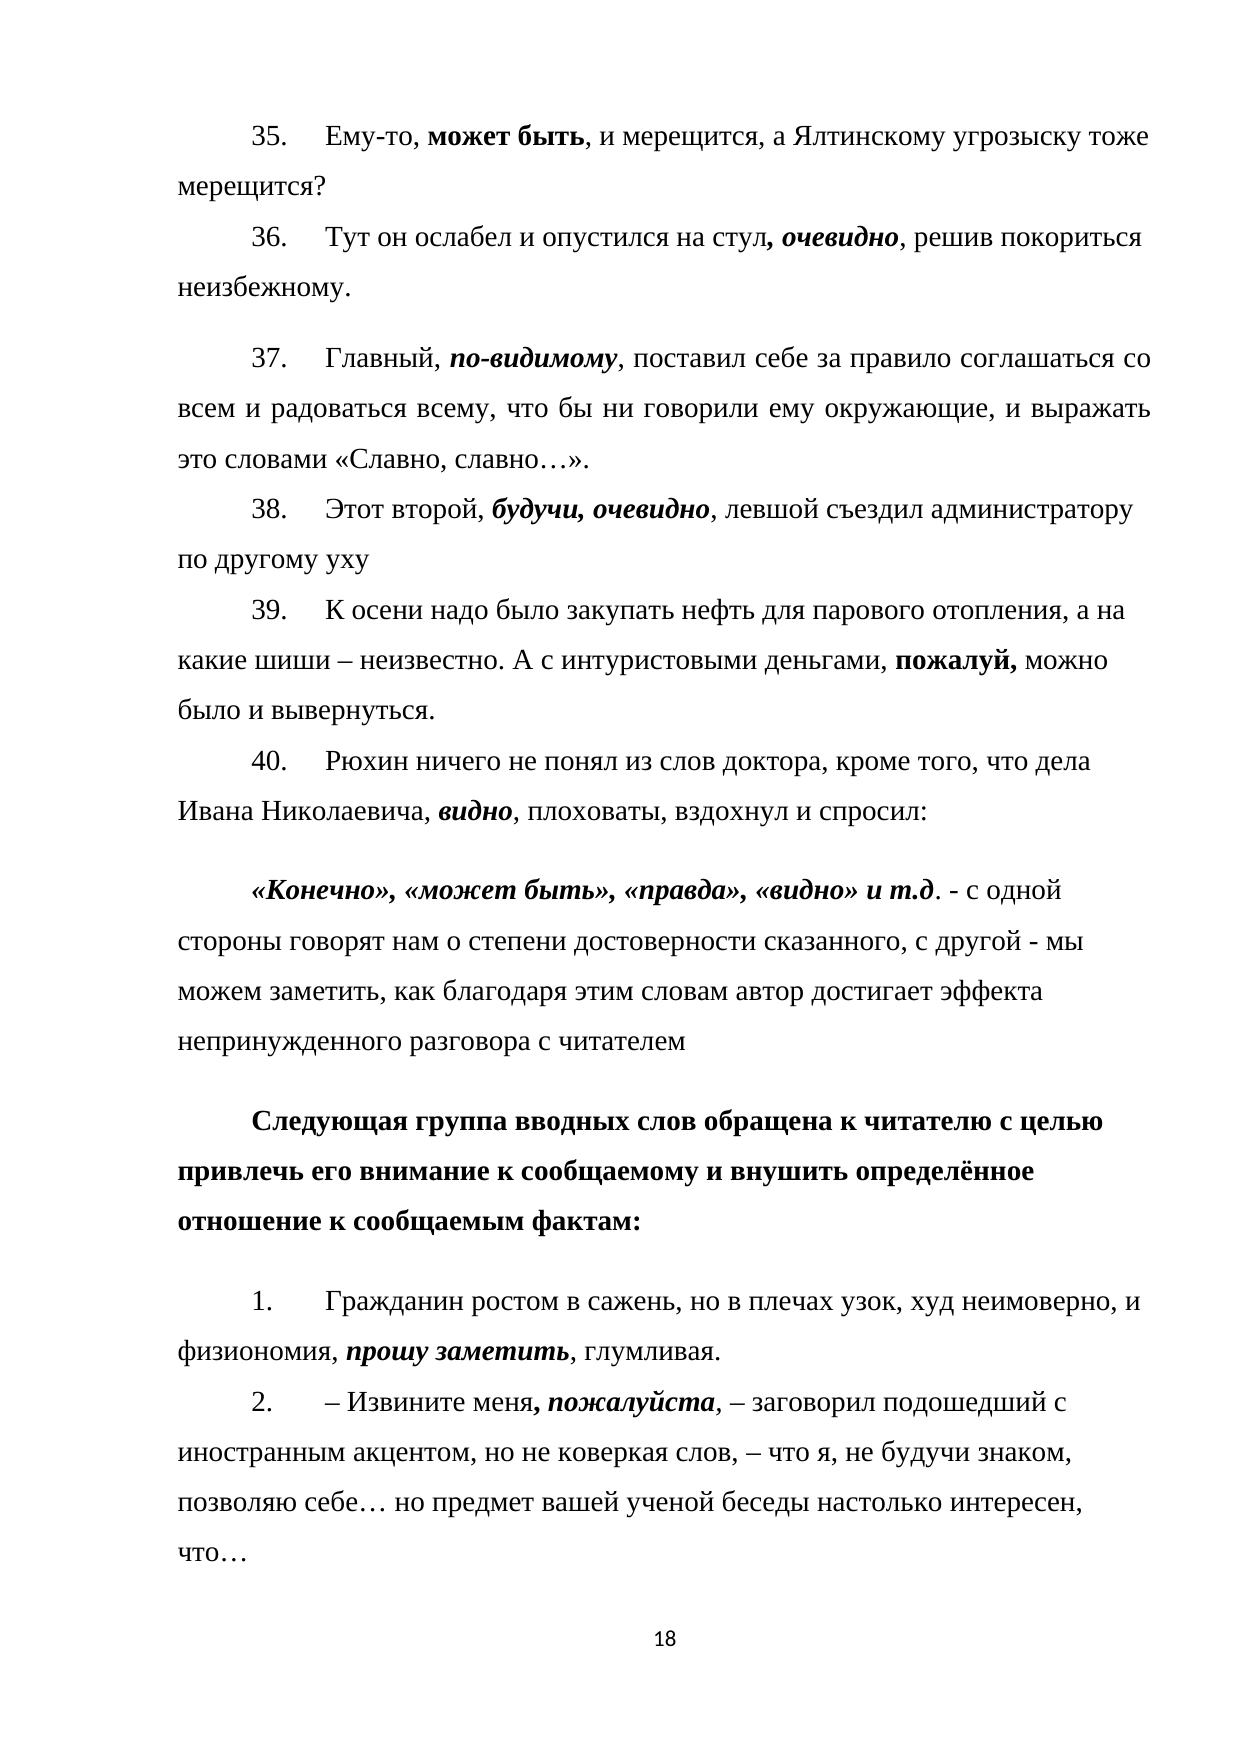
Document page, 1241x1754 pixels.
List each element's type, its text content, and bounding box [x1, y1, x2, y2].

list Ему-то, может быть, и мерещится, а Ялтинскому угрозыску тоже мерещится? [177, 118, 1152, 202]
list Рюхин ничего не понял из слов доктора, кроме того, что дела Ивана Николаевича, видно, плоховаты, вздохнул и спросил: [177, 743, 1152, 827]
list Тут он ослабел и опустился на стул, очевидно, решив покориться неизбежному. [177, 219, 1152, 303]
list Этот второй, будучи, очевидно, левшой съездил администратору по другому уху [177, 491, 1152, 575]
list – Извините меня, пожалуйста, – заговорил подошедший с иностранным акцентом, но не коверкая слов, – что я, не будучи знаком, позволяю себе… но предмет вашей ученой беседы настолько интересен, что… [177, 1384, 1152, 1568]
list К осени надо было закупать нефть для парового отопления, а на какие шиши – неизвестно. А с интуристовыми деньгами, пожалуй, можно было и вывернуться. [177, 592, 1152, 726]
list Главный, по-видимому, поставил себе за правило соглашаться со всем и радоваться всему, что бы ни говорили ему окружающие, и выражать это словами «Славно, славно…». [177, 340, 1152, 474]
text Следующая группа вводных слов обращена к читателю с целью привлечь его внимание к сообщаемому и внушить определённое отношение к сообщаемым фактам: [177, 1103, 1152, 1237]
text «Конечно», «может быть», «правда», «видно» и т.д. - с одной стороны говорят нам о степени достоверности сказанного, с другой - мы можем заметить, как благодаря этим словам автор достигает эффекта непринужденного разговора с читателем [177, 872, 1152, 1057]
list Гражданин ростом в сажень, но в плечах узок, худ неимоверно, и физиономия, прошу заметить, глумливая. [177, 1283, 1152, 1367]
